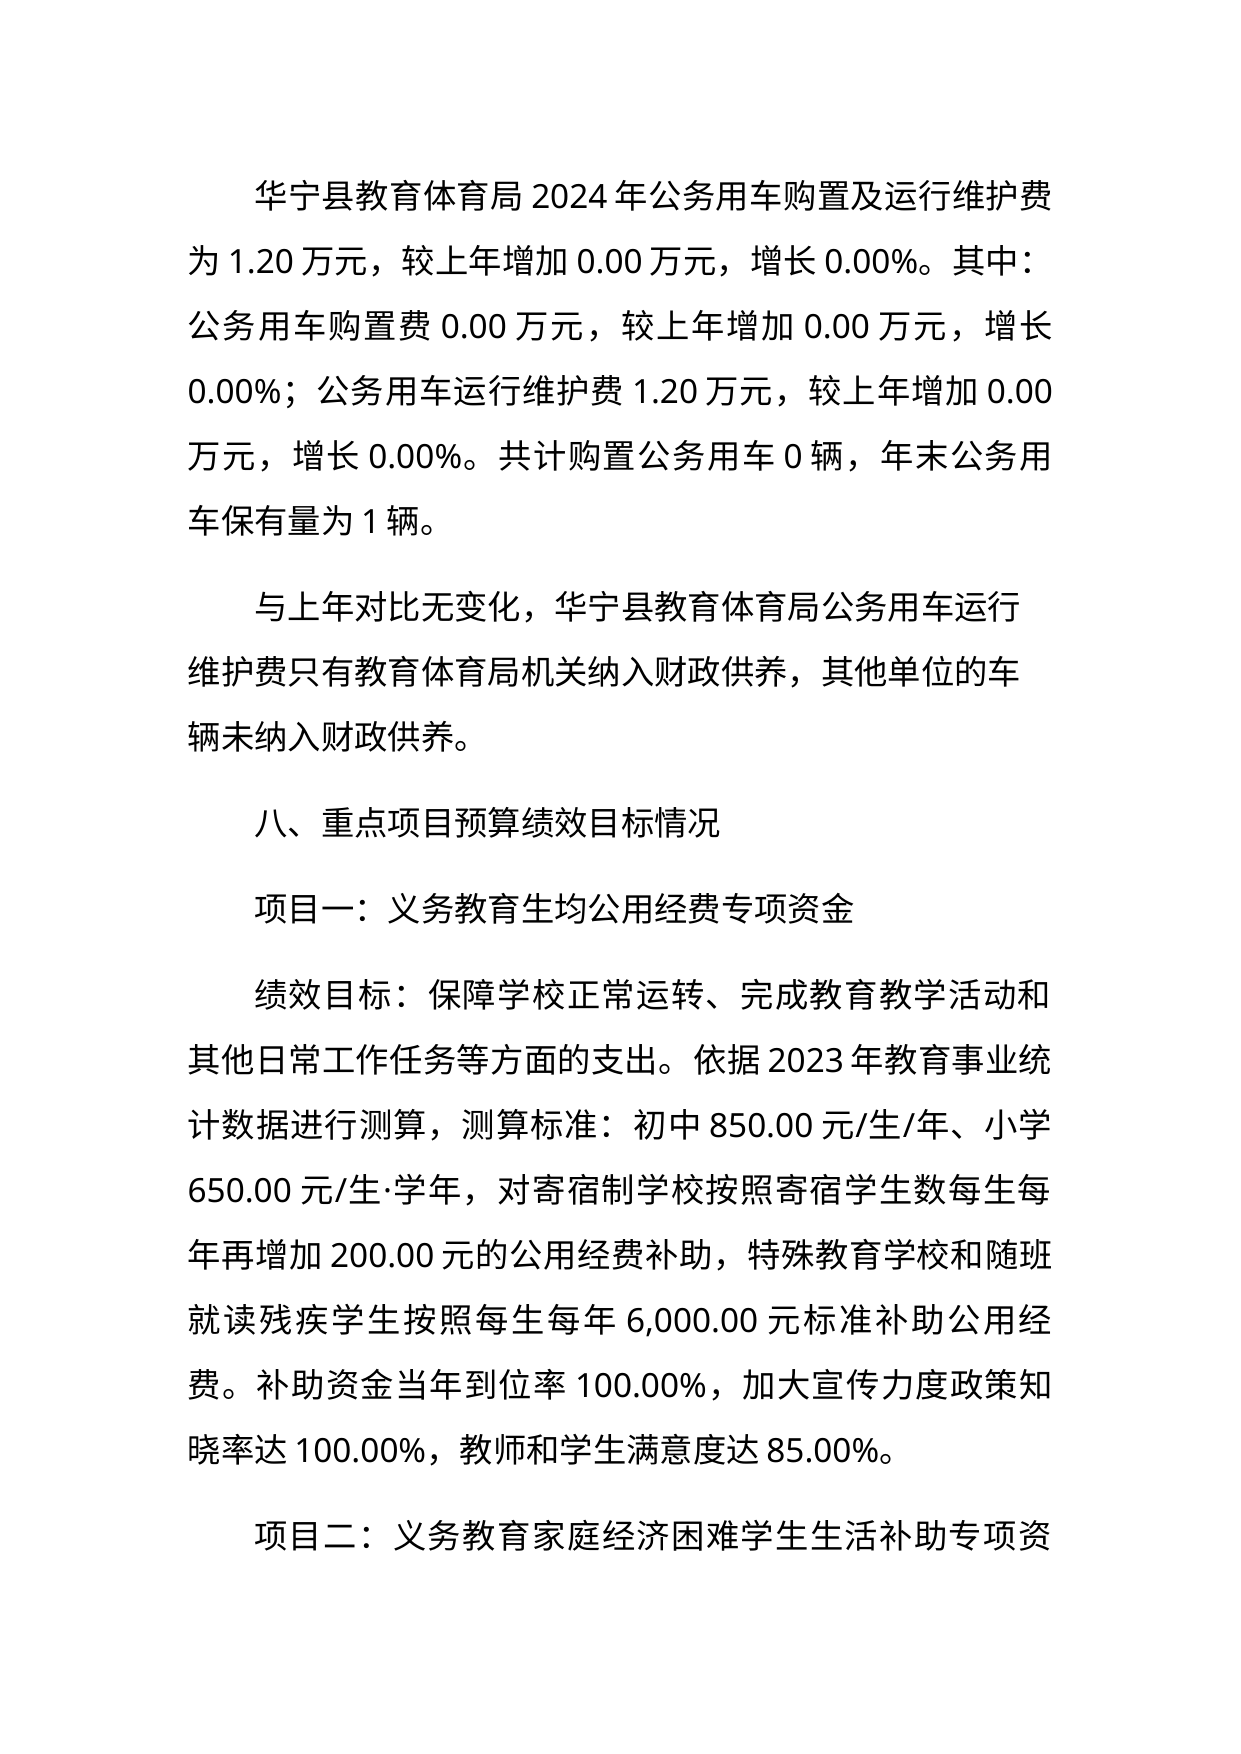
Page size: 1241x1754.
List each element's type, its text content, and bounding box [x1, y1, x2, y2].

text 与上年对比无变化，华宁县教育体育局公务用车运行维护费只有教育体育局机关纳入财政供养，其他单位的车辆未纳入财政供养。 [187, 573, 1053, 768]
text 项目一：义务教育生均公用经费专项资金 [187, 874, 1053, 939]
text 八、重点项目预算绩效目标情况 [187, 789, 1053, 854]
text 华宁县教育体育局2024年公务用车购置及运行维护费为1.20万元，较上年增加0.00万元，增长0.00%。其中：公务用车购置费0.00万元，较上年增加0.00万元，增长0.00%；公务用车运行维护费1.20万元，较上年增加0.00万元，增长0.00%。共计购置公务用车0辆，年末公务用车保有量为1辆。 [187, 162, 1053, 552]
text 绩效目标：保障学校正常运转、完成教育教学活动和其他日常工作任务等方面的支出。依据2023年教育事业统计数据进行测算，测算标准：初中850.00元/生/年、小学650.00元/生·学年，对寄宿制学校按照寄宿学生数每生每年再增加200.00元的公用经费补助，特殊教育学校和随班就读残疾学生按照每生每年6,000.00元标准补助公用经费。补助资金当年到位率100.00%，加大宣传力度政策知晓率达100.00%，教师和学生满意度达85.00%。 [187, 960, 1053, 1480]
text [187, 1501, 1053, 1566]
